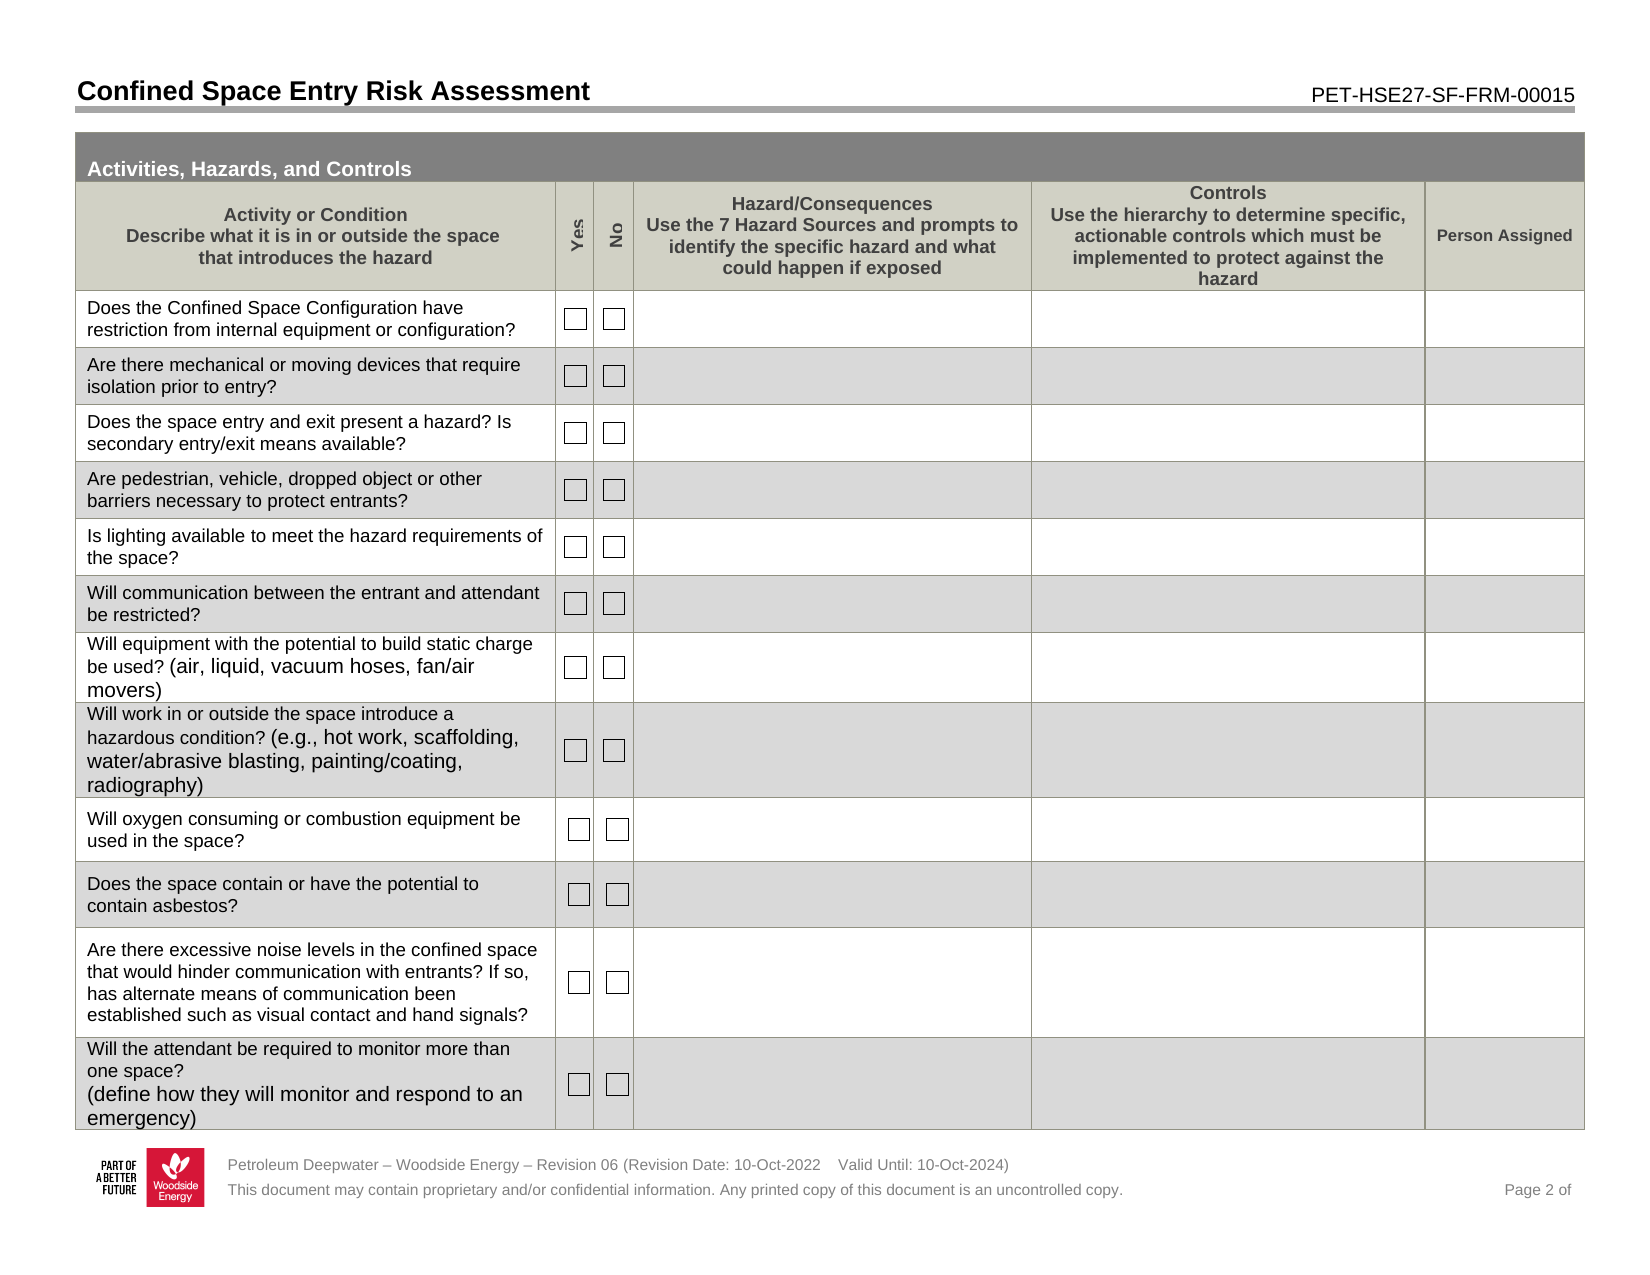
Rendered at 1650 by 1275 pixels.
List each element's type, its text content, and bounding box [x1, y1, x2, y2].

table_cell [634, 798, 1031, 861]
table_cell Is lighting available to meet the hazard requirements of the space? [76, 519, 555, 574]
table_cell [556, 348, 593, 404]
table_cell [634, 633, 1031, 702]
table_cell [1032, 633, 1424, 702]
table_cell Will work in or outside the space introduce a hazardous condition? (e.g., hot work, scaffolding, water/abrasive blasting, painting/coating, radiography) [76, 703, 555, 797]
table_cell [634, 291, 1031, 347]
table_cell [594, 576, 633, 632]
table_cell [594, 928, 633, 1037]
table_cell [634, 703, 1031, 797]
table_cell [1426, 519, 1584, 574]
table_cell [634, 519, 1031, 574]
table_cell Hazard/Consequences Use the 7 Hazard Sources and prompts to identify the specific hazard and what could happen if exposed [634, 182, 1031, 290]
table_cell [556, 633, 593, 702]
table_cell Will communication between the entrant and attendant be restricted? [76, 576, 555, 632]
table_cell Activity or Condition Describe what it is in or outside the space that introduces the hazard [76, 182, 555, 290]
table_cell [634, 928, 1031, 1037]
table_cell Does the Confined Space Configuration have restriction from internal equipment or configuration? [76, 291, 555, 347]
table_cell Will oxygen consuming or combustion equipment be used in the space? [76, 798, 555, 861]
table_cell [594, 348, 633, 404]
table_cell [1426, 348, 1584, 404]
table_cell Will the attendant be required to monitor more than one space? (define how they will monitor and respond to an emergency) [76, 1038, 555, 1129]
table_cell Yes [556, 182, 593, 290]
table_cell [634, 405, 1031, 461]
table_cell Are pedestrian, vehicle, dropped object or other barriers necessary to protect entrants? [76, 462, 555, 518]
table_cell [1426, 462, 1584, 518]
table_cell [594, 1038, 633, 1129]
table_cell [1426, 798, 1584, 861]
table_cell Will equipment with the potential to build static charge be used? (air, liquid, vacuum hoses, fan/air movers) [76, 633, 555, 702]
table_cell [556, 1038, 593, 1129]
table_cell [594, 519, 633, 574]
table_cell [556, 519, 593, 574]
table_cell [634, 462, 1031, 518]
table_cell [634, 348, 1031, 404]
picture [86, 1148, 205, 1207]
table_cell [1032, 576, 1424, 632]
table_cell Does the space entry and exit present a hazard? Is secondary entry/exit means available? [76, 405, 555, 461]
table_cell [1426, 928, 1584, 1037]
table_cell [634, 576, 1031, 632]
table_cell [1032, 291, 1424, 347]
table_cell [1032, 1038, 1424, 1129]
table_cell [594, 405, 633, 461]
table_cell [556, 798, 593, 861]
table_cell Controls Use the hierarchy to determine specific, actionable controls which must be implemented to protect against the hazard [1032, 182, 1424, 290]
table_cell [556, 576, 593, 632]
table_header Activities, Hazards, and Controls [76, 133, 1584, 181]
table_cell [1032, 405, 1424, 461]
table_cell [1426, 862, 1584, 927]
table_cell [556, 462, 593, 518]
table_cell [594, 798, 633, 861]
table_cell [594, 862, 633, 927]
table_cell [1426, 1038, 1584, 1129]
table_cell [1032, 928, 1424, 1037]
table_cell [1426, 633, 1584, 702]
table_cell [1032, 519, 1424, 574]
table_cell [1032, 862, 1424, 927]
table_cell Are there excessive noise levels in the confined space that would hinder communication with entrants? If so, has alternate means of communication been established such as visual contact and hand signals? [76, 928, 555, 1037]
table_cell Does the space contain or have the potential to contain asbestos? [76, 862, 555, 927]
table_cell Person Assigned [1426, 182, 1584, 290]
table_cell [556, 862, 593, 927]
table_cell Are there mechanical or moving devices that require isolation prior to entry? [76, 348, 555, 404]
table_cell [556, 703, 593, 797]
table_cell [594, 462, 633, 518]
table_cell No [594, 182, 633, 290]
table_cell [594, 703, 633, 797]
table_cell [1426, 291, 1584, 347]
table_cell [594, 633, 633, 702]
table_cell [556, 405, 593, 461]
table_cell [556, 291, 593, 347]
table_cell [1032, 703, 1424, 797]
table_cell [634, 862, 1031, 927]
table_cell [1426, 703, 1584, 797]
table_cell [594, 291, 633, 347]
table_cell [1426, 405, 1584, 461]
table_cell [1032, 798, 1424, 861]
table_cell [1032, 462, 1424, 518]
table_cell [634, 1038, 1031, 1129]
table_cell [1032, 348, 1424, 404]
table_cell [1426, 576, 1584, 632]
table_cell [556, 928, 593, 1037]
